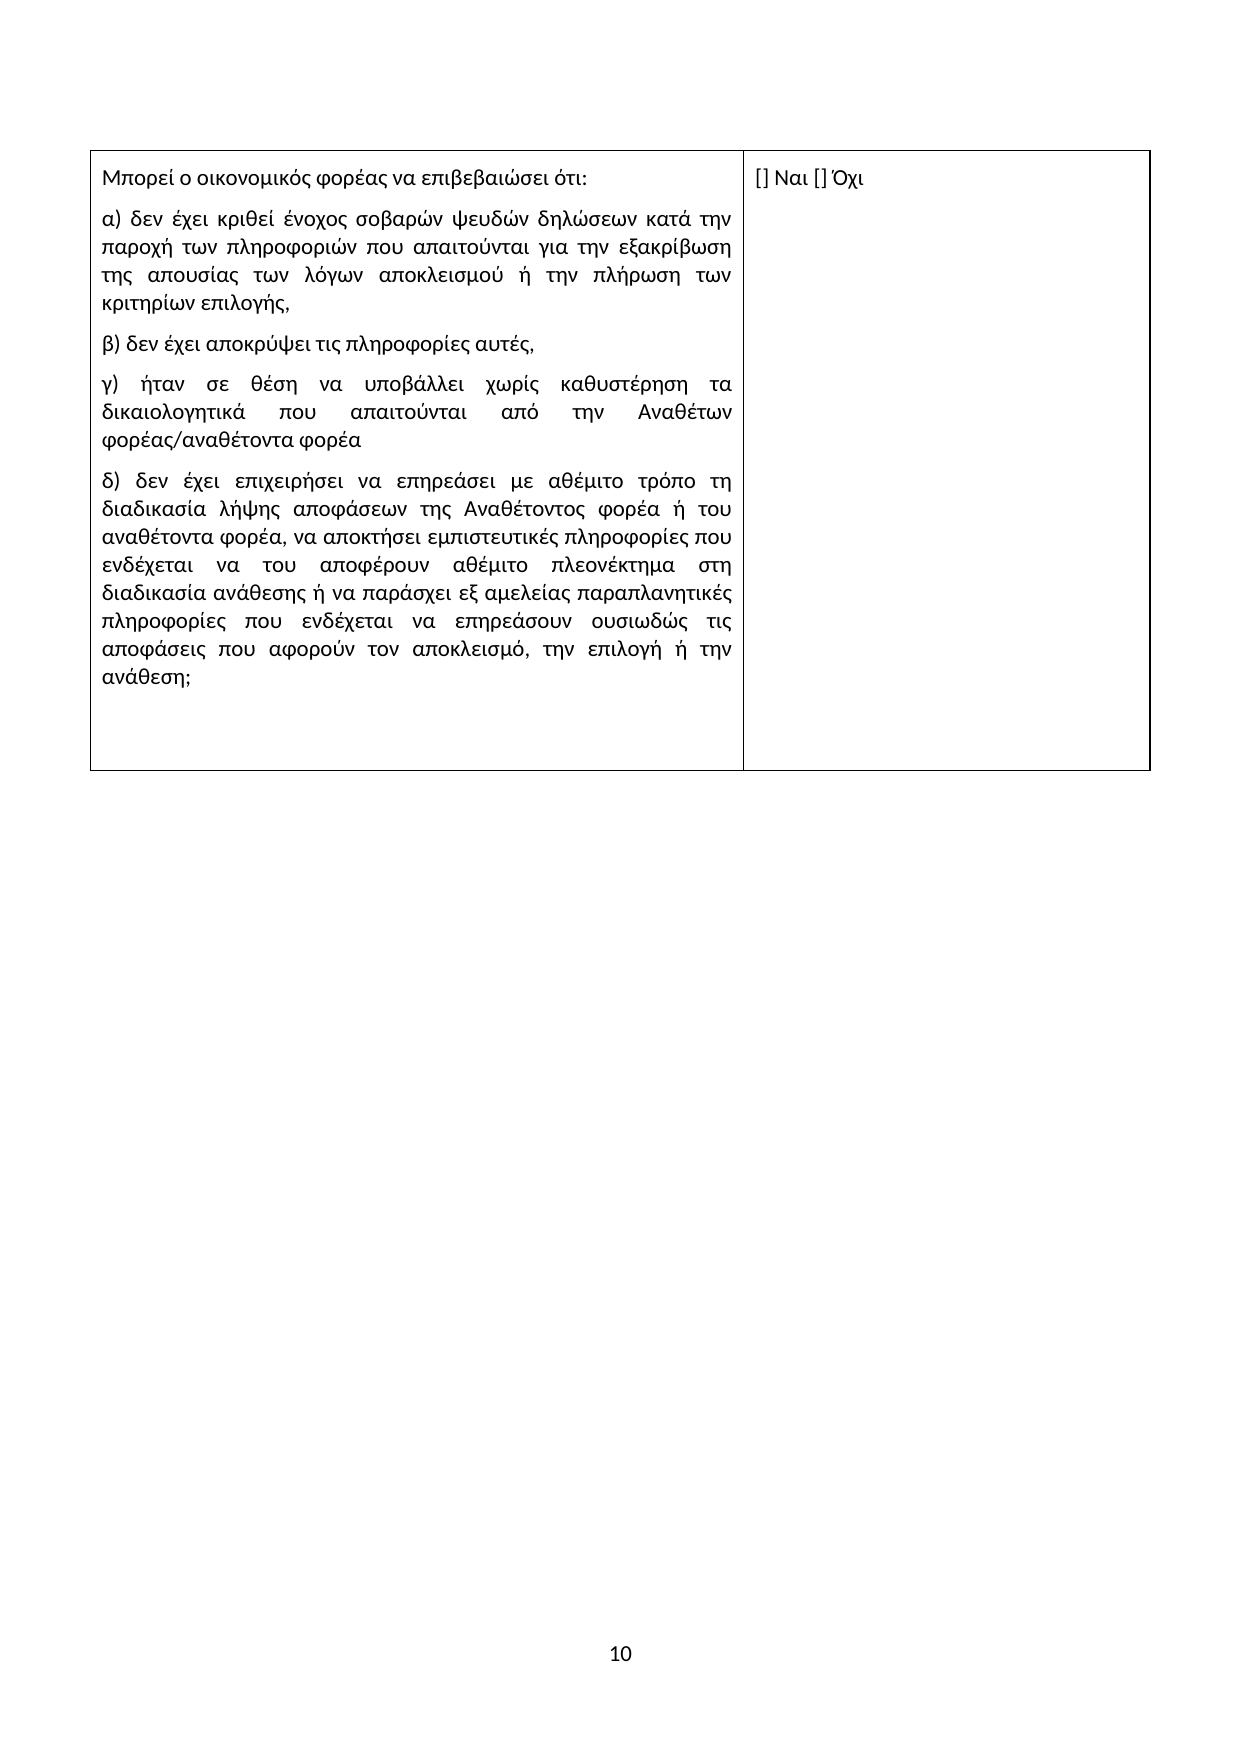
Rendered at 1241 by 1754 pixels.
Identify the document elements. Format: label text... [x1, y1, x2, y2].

table_cell [] Ναι [] Όχι [744, 151, 1149, 770]
table_cell Μπορεί ο οικονομικός φορέας να επιβεβαιώσει ότι: α) δεν έχει κριθεί ένοχος σοβαρών ψευδών δηλώσεων κατά την παροχή των πληροφοριών που απαιτούνται για την εξακρίβωση της απουσίας των λόγων αποκλεισμού ή την πλήρωση των κριτηρίων επιλογής, β) δεν έχει αποκρύψει τις πληροφορίες αυτές, γ) ήταν σε θέση να υποβάλλει χωρίς καθυστέρηση τα δικαιολογητικά που απαιτούνται από την Αναθέτων φορέας/αναθέτοντα φορέα δ) δεν έχει επιχειρήσει να επηρεάσει με αθέμιτο τρόπο τη διαδικασία λήψης αποφάσεων της Αναθέτοντος φορέα ή του αναθέτοντα φορέα, να αποκτήσει εμπιστευτικές πληροφορίες που ενδέχεται να του αποφέρουν αθέμιτο πλεονέκτημα στη διαδικασία ανάθεσης ή να παράσχει εξ αμελείας παραπλανητικές πληροφορίες που ενδέχεται να επηρεάσουν ουσιωδώς τις αποφάσεις που αφορούν τον αποκλεισμό, την επιλογή ή την ανάθεση; [91, 151, 743, 770]
